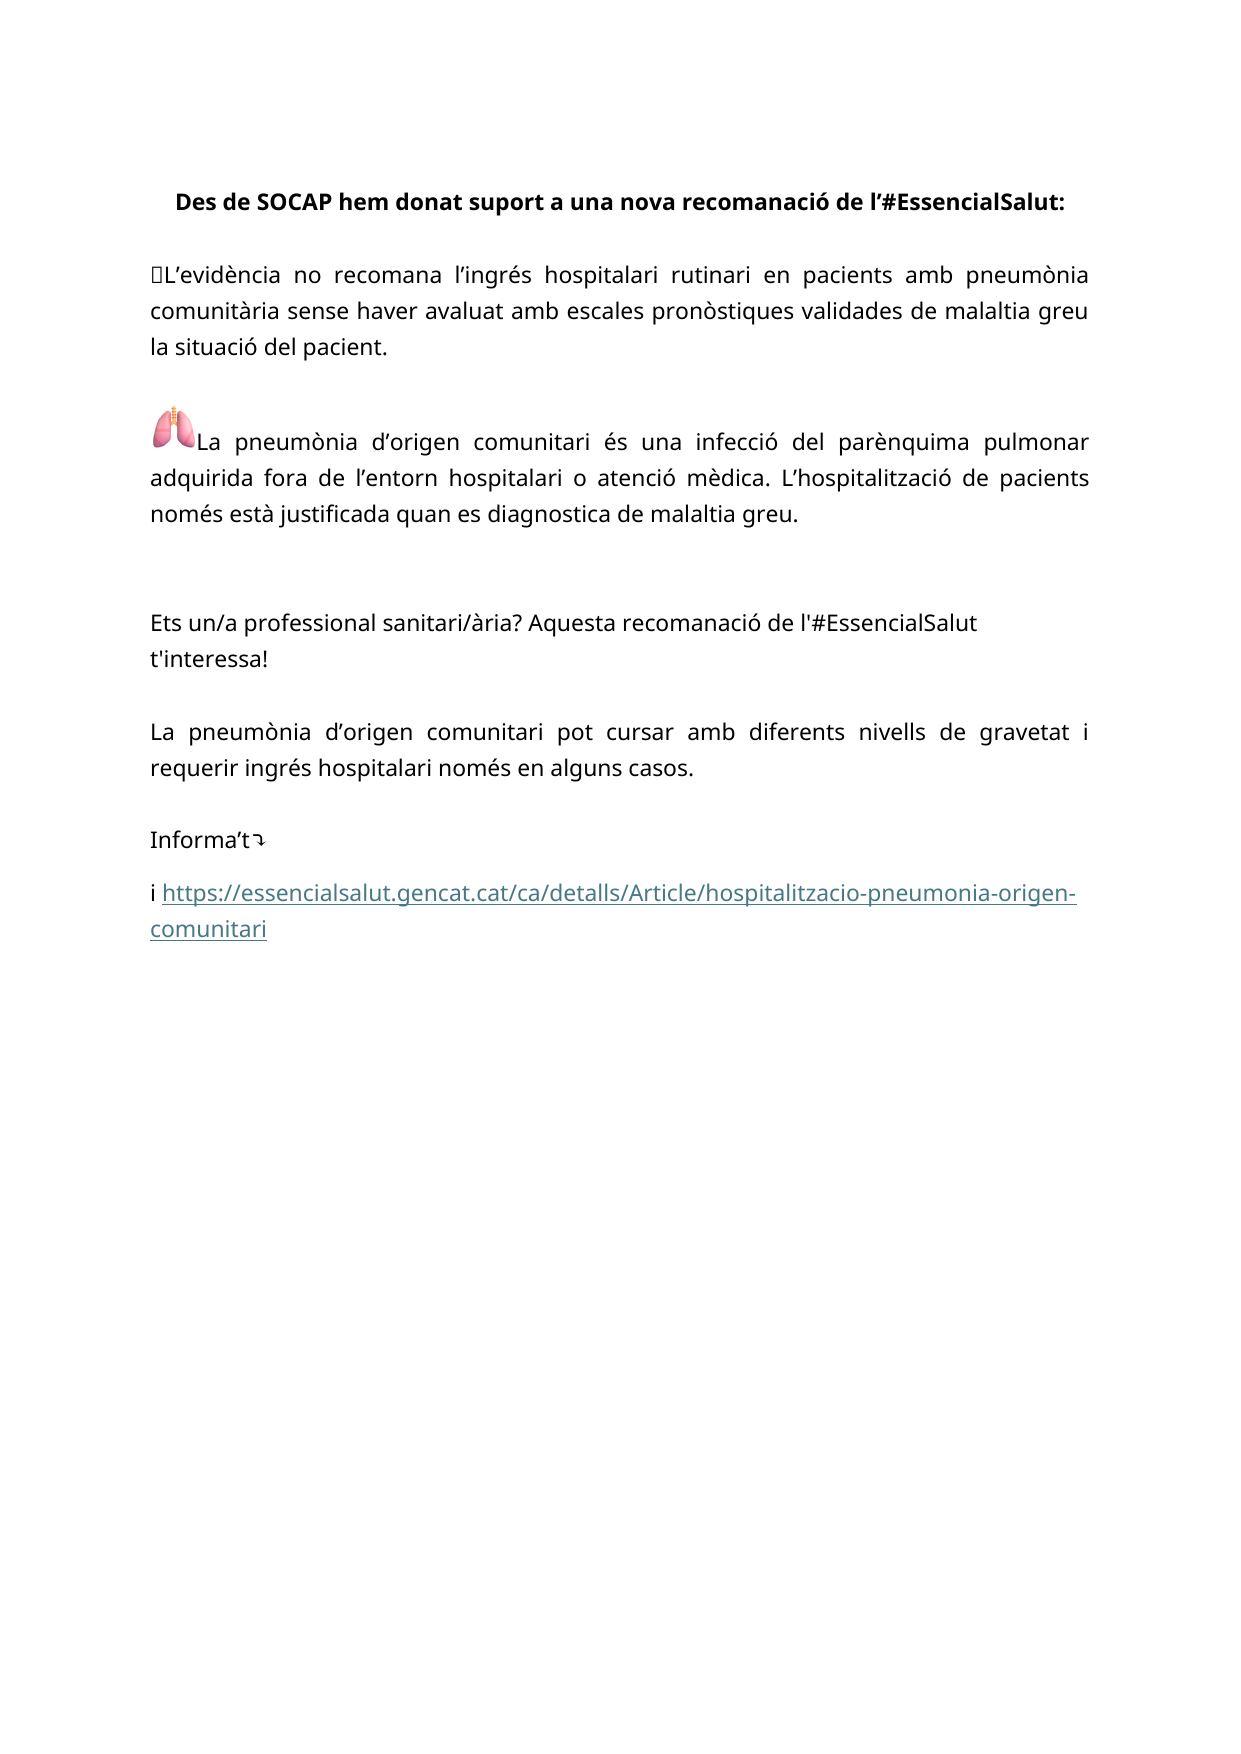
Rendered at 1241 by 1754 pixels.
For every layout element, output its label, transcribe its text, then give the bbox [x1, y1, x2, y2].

text La pneumònia d’origen comunitari és una infecció del parènquima pulmonar adquirida fora de l’entorn hospitalari o atenció mèdica. L’hospitalització de pacients només està justificada quan es diagnostica de malaltia greu. [150, 404, 1090, 529]
text Des de SOCAP hem donat suport a una nova recomanació de l’#EssencialSalut: [150, 186, 1090, 217]
text La pneumònia d’origen comunitari pot cursar amb diferents nivells de gravetat i requerir ingrés hospitalari només en alguns casos. [150, 716, 1090, 783]
text ℹ️ https://essencialsalut.gencat.cat/ca/detalls/Article/hospitalitzacio-pneumonia-origen-comunitari [150, 877, 1090, 945]
text Informa’t⤵️ [150, 824, 1090, 856]
picture [150, 403, 197, 450]
text Ets un/a professional sanitari/ària? Aquesta recomanació de l'#EssencialSalut t'interessa! [150, 607, 1090, 674]
text ✅L’evidència no recomana l’ingrés hospitalari rutinari en pacients amb pneumònia comunitària sense haver avaluat amb escales pronòstiques validades de malaltia greu la situació del pacient. [150, 259, 1090, 362]
